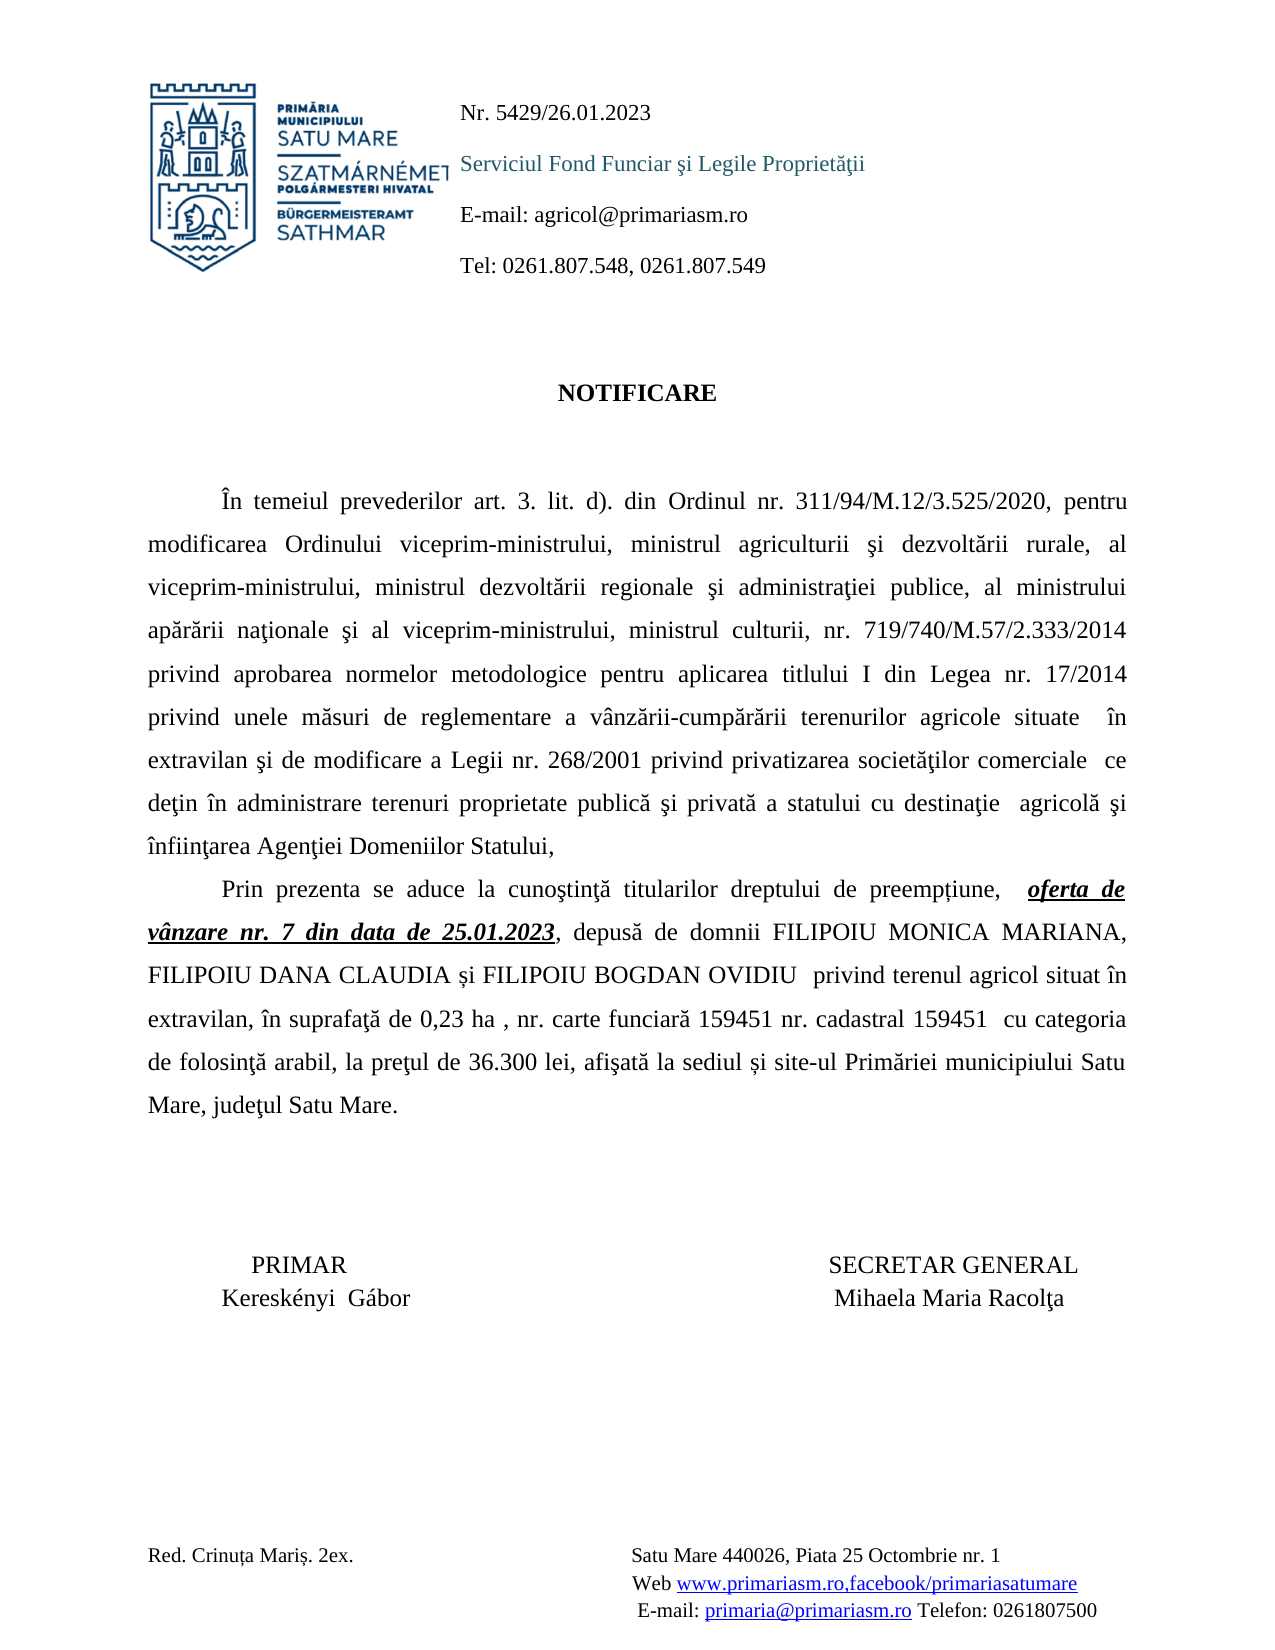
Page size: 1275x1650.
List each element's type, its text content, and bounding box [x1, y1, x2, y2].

picture [140, 73, 449, 284]
text PRIMAR SECRETAR GENERAL [148, 1250, 1127, 1279]
text În temeiul prevederilor <LLNK 12014 17 12 242 6 38>art. 3. lit. d). din Ordinul nr. 311/94/M.12/3.525/2020, pentru modificarea <LLNK 12014 719 50GZ01 0271>Ordinului viceprim-ministrului, ministrul agriculturii şi dezvoltării rurale, al viceprim-ministrului, ministrul dezvoltării regionale şi administraţiei publice, al ministrului apărării naţionale şi al viceprim-ministrului, ministrul culturii, nr. 719/740/M.57/2.333/2014 privind aprobarea normelor metodologice pentru aplicarea <LLNK 12014 17 12 242 1 32>titlului I din Legea nr. 17/2014 privind unele măsuri de reglementare a vânzării-cumpărării terenurilor agricole situate în extravilan şi de modificare a <LLNK 12001 268 12 2I1 0 18>Legii nr. 268/2001 privind privatizarea societăţilor comerciale ce deţin în administrare terenuri proprietate publică şi privată a statului cu destinaţie agricolă şi înfiinţarea Agenţiei Domeniilor Statului, [148, 486, 1127, 860]
text Kereskényi Gábor Mihaela Maria Racolţa [148, 1283, 1127, 1312]
text NOTIFICARE [148, 378, 1127, 407]
text Prin prezenta se aduce la cunoştinţă titularilor dreptului de preempțiune, oferta de vânzare nr. 7 din data de 25.01.2023, depusă de domnii FILIPOIU MONICA MARIANA, FILIPOIU DANA CLAUDIA și FILIPOIU BOGDAN OVIDIU privind terenul agricol situat în extravilan, în suprafaţă de 0,23 ha , nr. carte funciară 159451 nr. cadastral 159451 cu categoria de folosinţă arabil, la preţul de 36.300 lei, afişată la sediul și site-ul Primăriei municipiului Satu Mare, judeţul Satu Mare. [148, 874, 1127, 1119]
